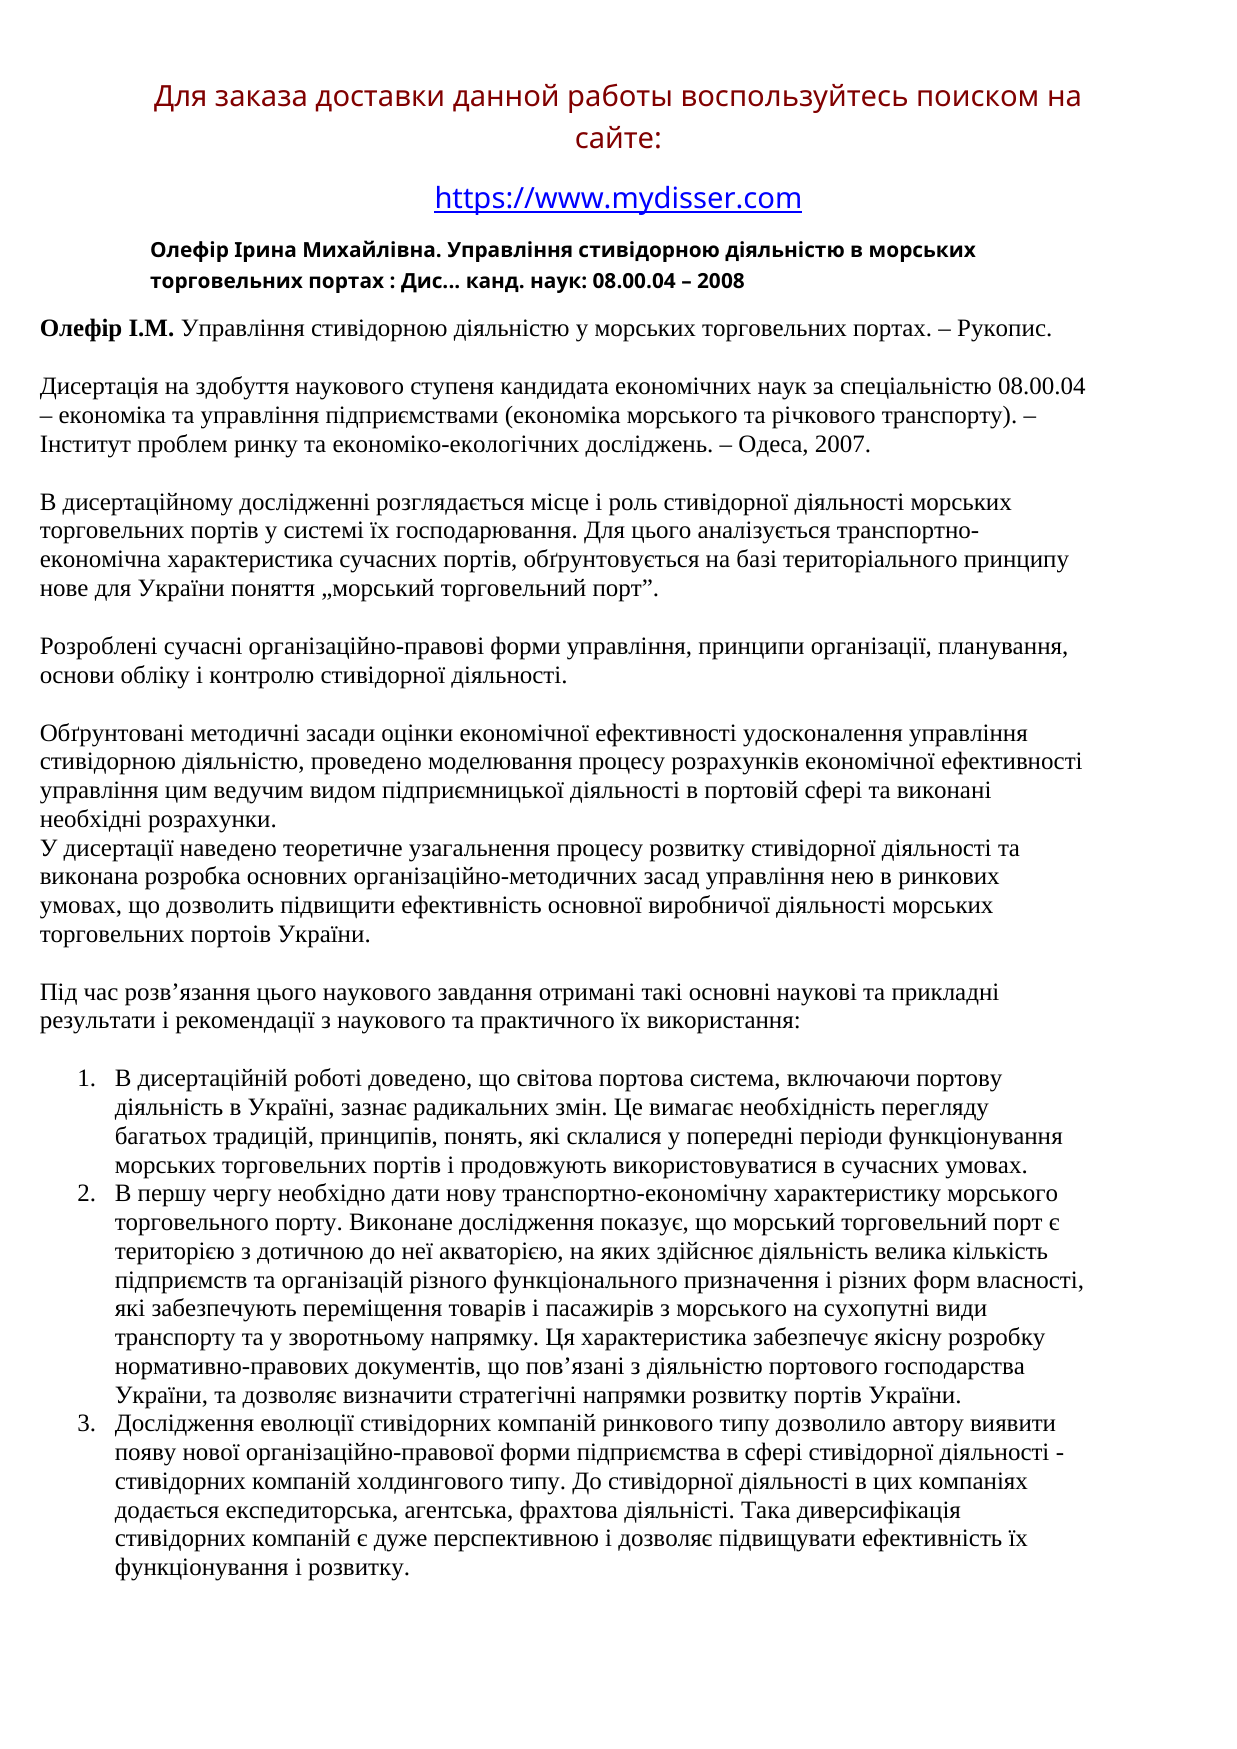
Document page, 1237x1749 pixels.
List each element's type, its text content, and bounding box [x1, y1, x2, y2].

table_header [40, 314, 1086, 833]
text Олефір Ірина Михайлівна. Управління стивідорною діяльністю в морських торговельних портах : Дис... канд. наук: 08.00.04 – 2008 [150, 236, 1086, 294]
table_cell [40, 833, 1086, 1581]
